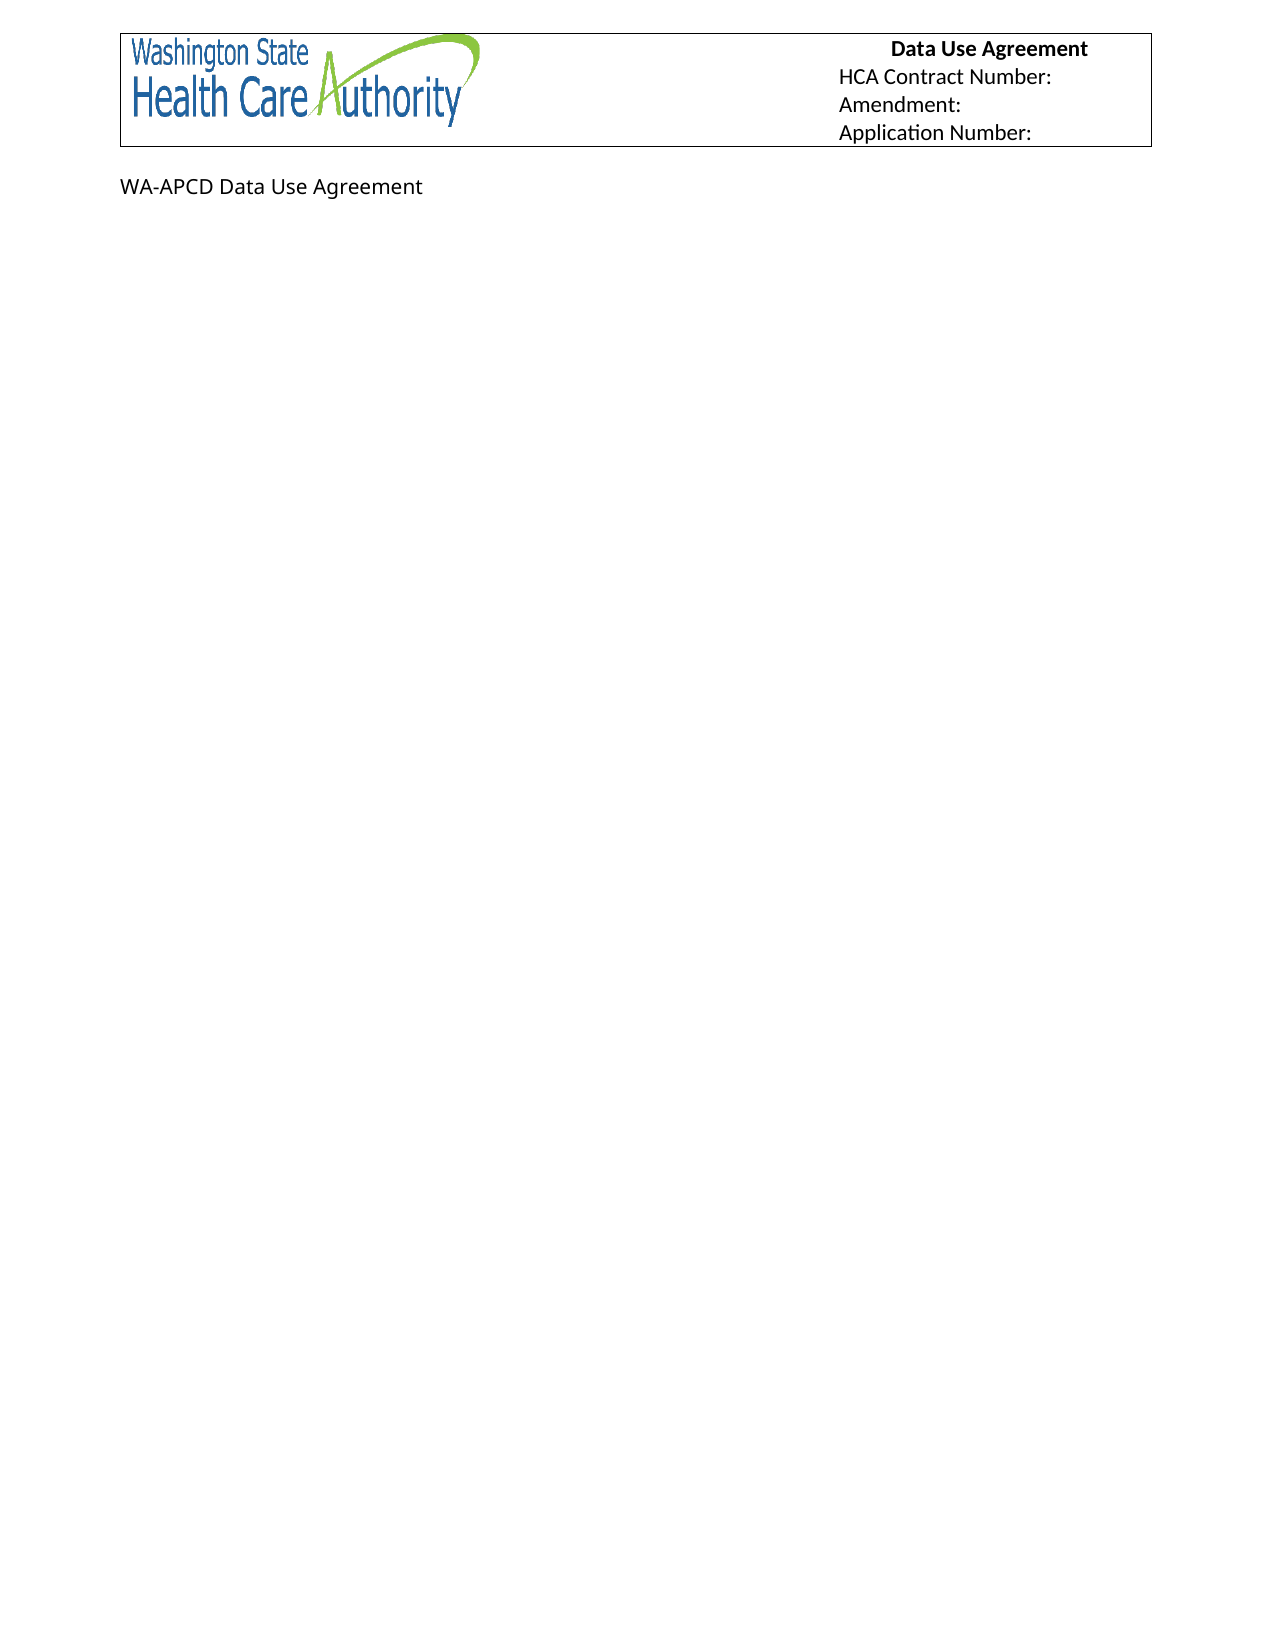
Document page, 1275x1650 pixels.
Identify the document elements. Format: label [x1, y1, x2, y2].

picture [131, 34, 480, 127]
